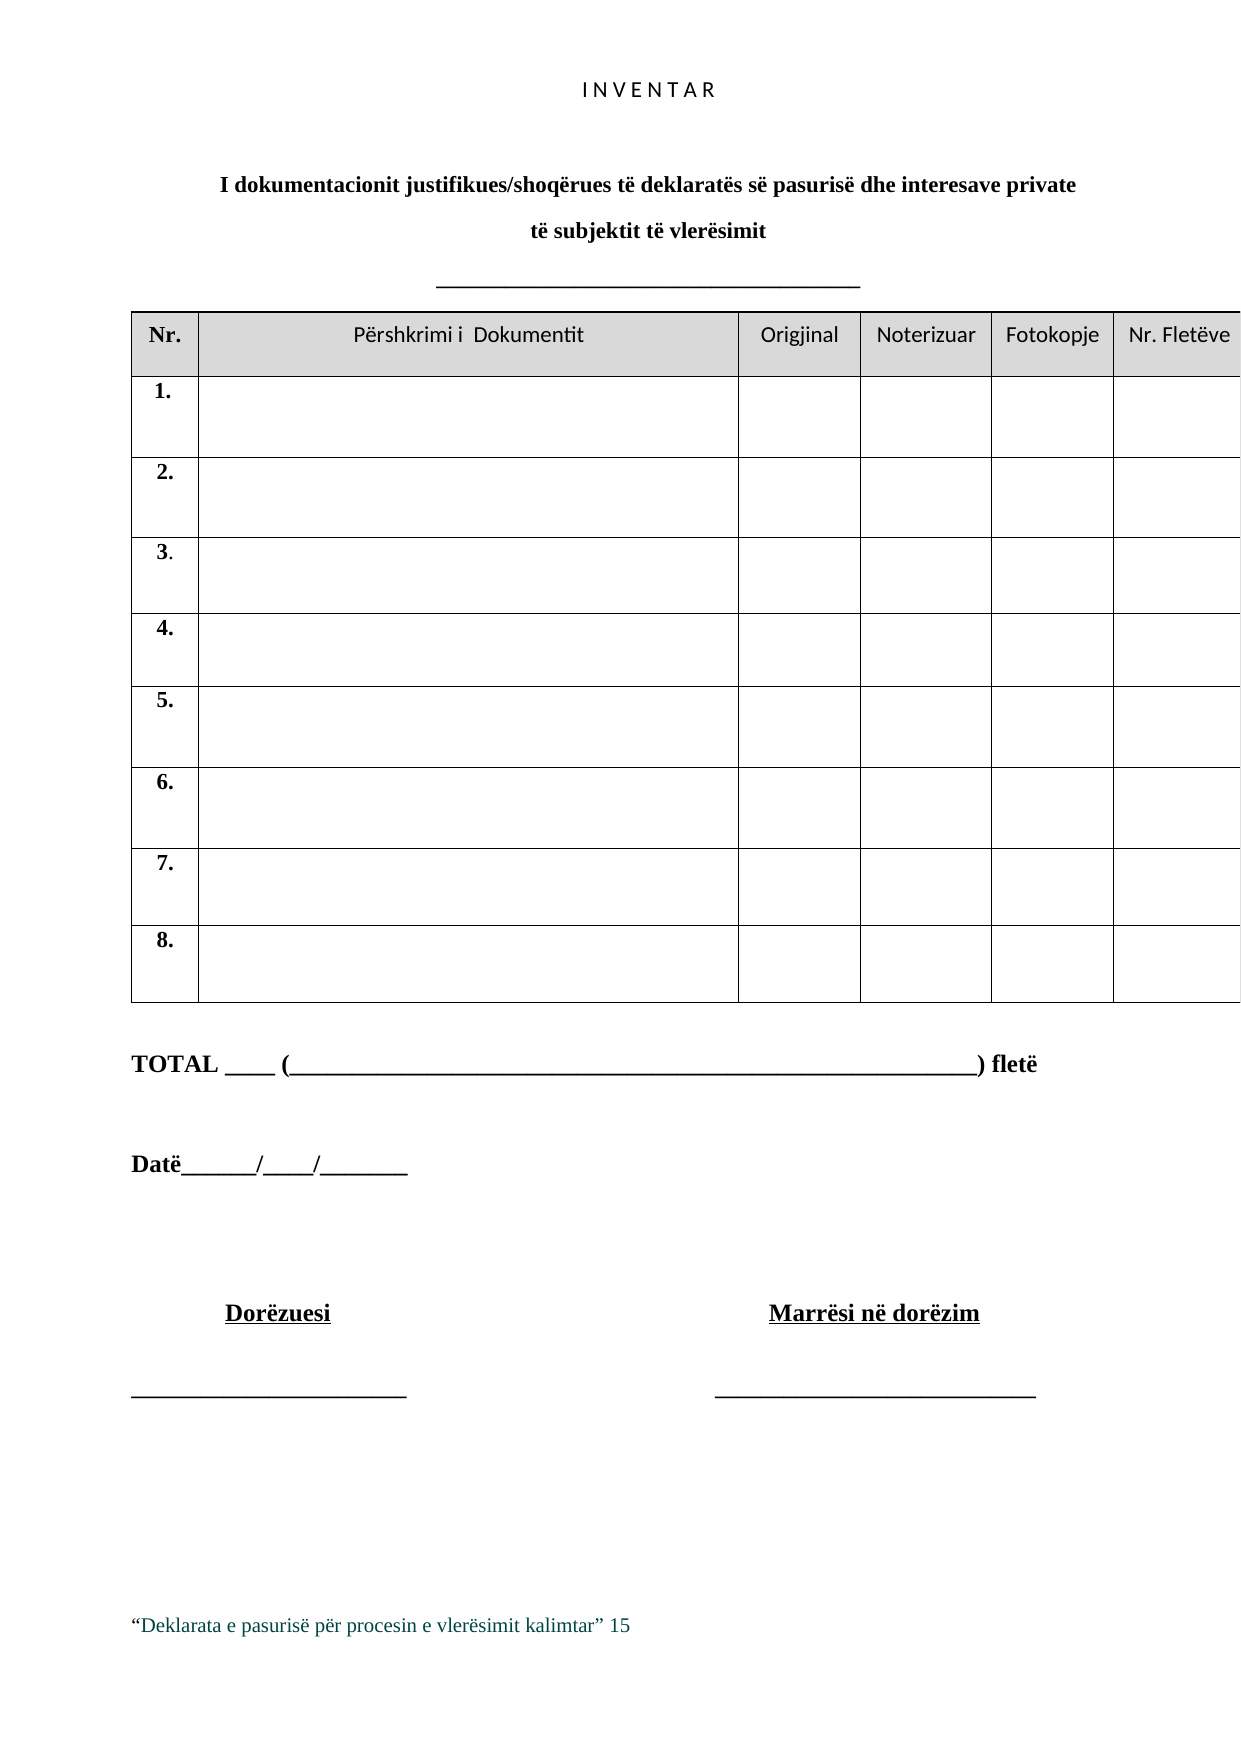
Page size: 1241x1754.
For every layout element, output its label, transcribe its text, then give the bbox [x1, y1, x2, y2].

table_cell [199, 926, 738, 1002]
table_cell 5. [132, 687, 198, 767]
table_cell 7. [132, 849, 198, 925]
table_cell [861, 538, 991, 613]
table_cell [861, 849, 991, 925]
table_cell 8. [132, 926, 198, 1002]
table_cell 6. [132, 768, 198, 848]
table_cell [1114, 614, 1240, 686]
table_cell [1114, 377, 1240, 457]
table_cell [1114, 926, 1240, 1002]
table_cell [992, 614, 1113, 686]
table_header [861, 313, 991, 376]
table_cell 4. [132, 614, 198, 686]
table_cell [992, 926, 1113, 1002]
table_cell [992, 768, 1113, 848]
text ________________________ ____________________________ [131, 1374, 1165, 1400]
table_cell [992, 849, 1113, 925]
table_cell [1114, 458, 1240, 537]
table_cell [739, 849, 860, 925]
table_cell 1. [132, 377, 198, 457]
table_cell [861, 614, 991, 686]
text TOTAL ____ (_______________________________________________________) fletë [131, 1049, 1165, 1078]
table_header [199, 313, 738, 376]
table_cell [199, 538, 738, 613]
table_cell [199, 458, 738, 537]
table_header [1114, 313, 1240, 376]
text Datë______/____/_______ [131, 1149, 1165, 1178]
table_cell [992, 687, 1113, 767]
table_cell [739, 926, 860, 1002]
table_cell [992, 377, 1113, 457]
table_cell [861, 377, 991, 457]
table_cell [739, 458, 860, 537]
table_cell [1114, 687, 1240, 767]
table_cell [199, 377, 738, 457]
table_cell 3. [132, 538, 198, 613]
table_header Nr. [132, 313, 198, 376]
table_cell [199, 614, 738, 686]
table_cell [992, 458, 1113, 537]
table_cell [1114, 849, 1240, 925]
text _____________________________________ [131, 264, 1165, 291]
table_cell [1114, 538, 1240, 613]
table_cell [739, 538, 860, 613]
table_cell 2. [132, 458, 198, 537]
table_cell [861, 768, 991, 848]
table_header [992, 313, 1113, 376]
table_cell [739, 614, 860, 686]
table_cell [861, 687, 991, 767]
table_cell [861, 458, 991, 537]
table_header [739, 313, 860, 376]
table_cell [739, 687, 860, 767]
table_cell [199, 687, 738, 767]
table_cell [199, 768, 738, 848]
table_cell [992, 538, 1113, 613]
table_cell [1114, 768, 1240, 848]
table_cell [861, 926, 991, 1002]
table_cell [199, 849, 738, 925]
table_cell [739, 377, 860, 457]
table_cell [739, 768, 860, 848]
